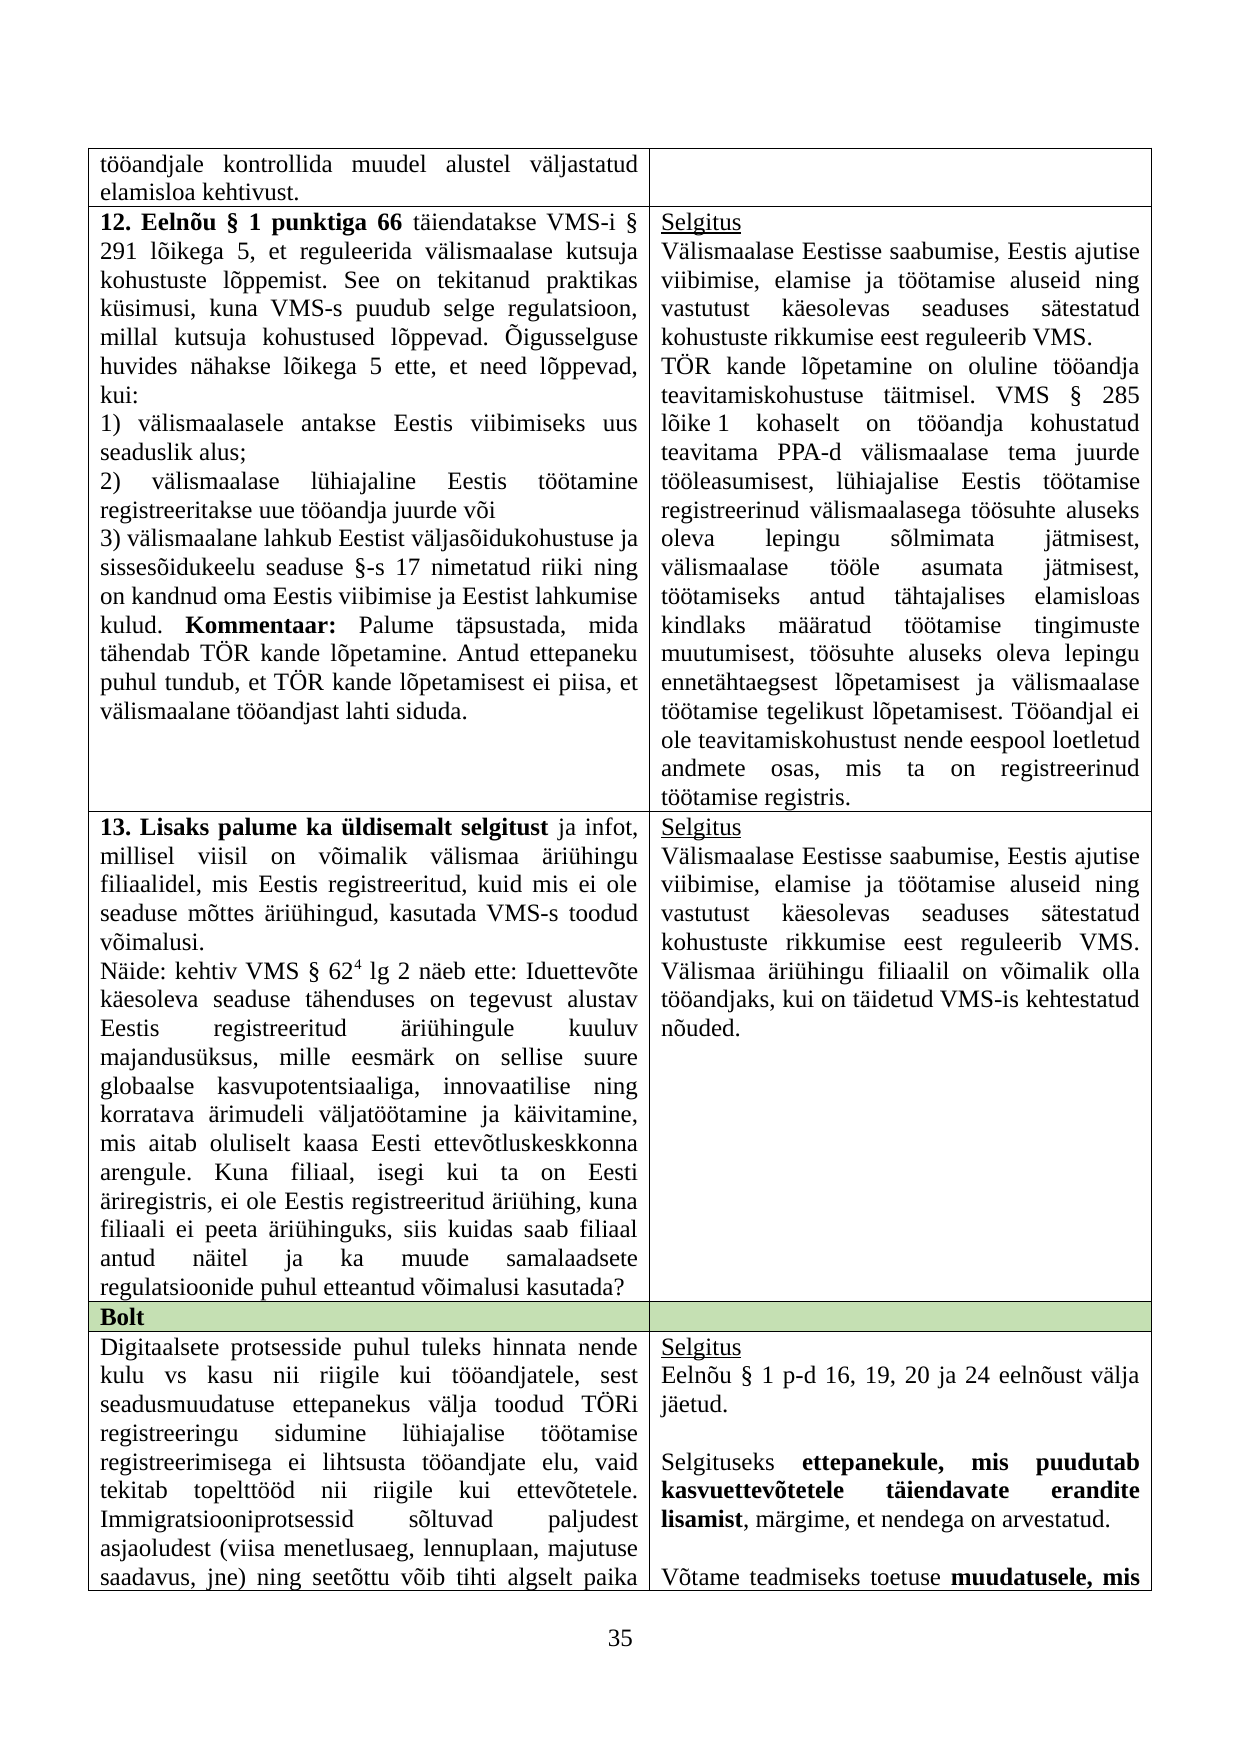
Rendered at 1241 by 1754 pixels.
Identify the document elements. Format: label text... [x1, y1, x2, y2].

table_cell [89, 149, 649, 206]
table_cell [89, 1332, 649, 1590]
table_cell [650, 1332, 1151, 1590]
table_cell Selgitus Välismaalase Eestisse saabumise, Eestis ajutise viibimise, elamise ja töötamise aluseid ning vastutust käesolevas seaduses sätestatud kohustuste rikkumise eest reguleerib VMS. Välismaa äriühingu filiaalil on võimalik olla tööandjaks, kui on täidetud VMS-is kehtestatud nõuded. [650, 812, 1151, 1301]
table_cell [650, 1302, 1151, 1331]
table_cell 13. Lisaks palume ka üldisemalt selgitust ja infot, millisel viisil on võimalik välismaa äriühingu filiaalidel, mis Eestis registreeritud, kuid mis ei ole seaduse mõttes äriühingud, kasutada VMS-s toodud võimalusi. Näide: kehtiv VMS § 624 lg 2 näeb ette: Iduettevõte käesoleva seaduse tähenduses on tegevust alustav Eestis registreeritud äriühingule kuuluv majandusüksus, mille eesmärk on sellise suure globaalse kasvupotentsiaaliga, innovaatilise ning korratava ärimudeli väljatöötamine ja käivitamine, mis aitab oluliselt kaasa Eesti ettevõtluskeskkonna arengule. Kuna filiaal, isegi kui ta on Eesti äriregistris, ei ole Eestis registreeritud äriühing, kuna filiaali ei peeta äriühinguks, siis kuidas saab filiaal antud näitel ja ka muude samalaadsete regulatsioonide puhul etteantud võimalusi kasutada? [89, 812, 649, 1301]
table_cell Selgitus Välismaalase Eestisse saabumise, Eestis ajutise viibimise, elamise ja töötamise aluseid ning vastutust käesolevas seaduses sätestatud kohustuste rikkumise eest reguleerib VMS. TÖR kande lõpetamine on oluline tööandja teavitamiskohustuse täitmisel. VMS § 285 lõike 1 kohaselt on tööandja kohustatud teavitama PPA-d välismaalase tema juurde tööleasumisest, lühiajalise Eestis töötamise registreerinud välismaalasega töösuhte aluseks oleva lepingu sõlmimata jätmisest, välismaalase tööle asumata jätmisest, töötamiseks antud tähtajalises elamisloas kindlaks määratud töötamise tingimuste muutumisest, töösuhte aluseks oleva lepingu ennetähtaegsest lõpetamisest ja välismaalase töötamise tegelikust lõpetamisest. Tööandjal ei ole teavitamiskohustust nende eespool loetletud andmete osas, mis ta on registreerinud töötamise registris. [650, 207, 1151, 811]
table_cell Bolt [89, 1302, 649, 1331]
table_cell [650, 149, 1151, 206]
table_cell 12. Eelnõu § 1 punktiga 66 täiendatakse VMS-i § 291 lõikega 5, et reguleerida välismaalase kutsuja kohustuste lõppemist. See on tekitanud praktikas küsimusi, kuna VMS-s puudub selge regulatsioon, millal kutsuja kohustused lõppevad. Õigusselguse huvides nähakse lõikega 5 ette, et need lõppevad, kui: 1) välismaalasele antakse Eestis viibimiseks uus seaduslik alus; 2) välismaalase lühiajaline Eestis töötamine registreeritakse uue tööandja juurde või 3) välismaalane lahkub Eestist väljasõidukohustuse ja sissesõidukeelu seaduse §-s 17 nimetatud riiki ning on kandnud oma Eestis viibimise ja Eestist lahkumise kulud. Kommentaar: Palume täpsustada, mida tähendab TÖR kande lõpetamine. Antud ettepaneku puhul tundub, et TÖR kande lõpetamisest ei piisa, et välismaalane tööandjast lahti siduda. [89, 207, 649, 811]
